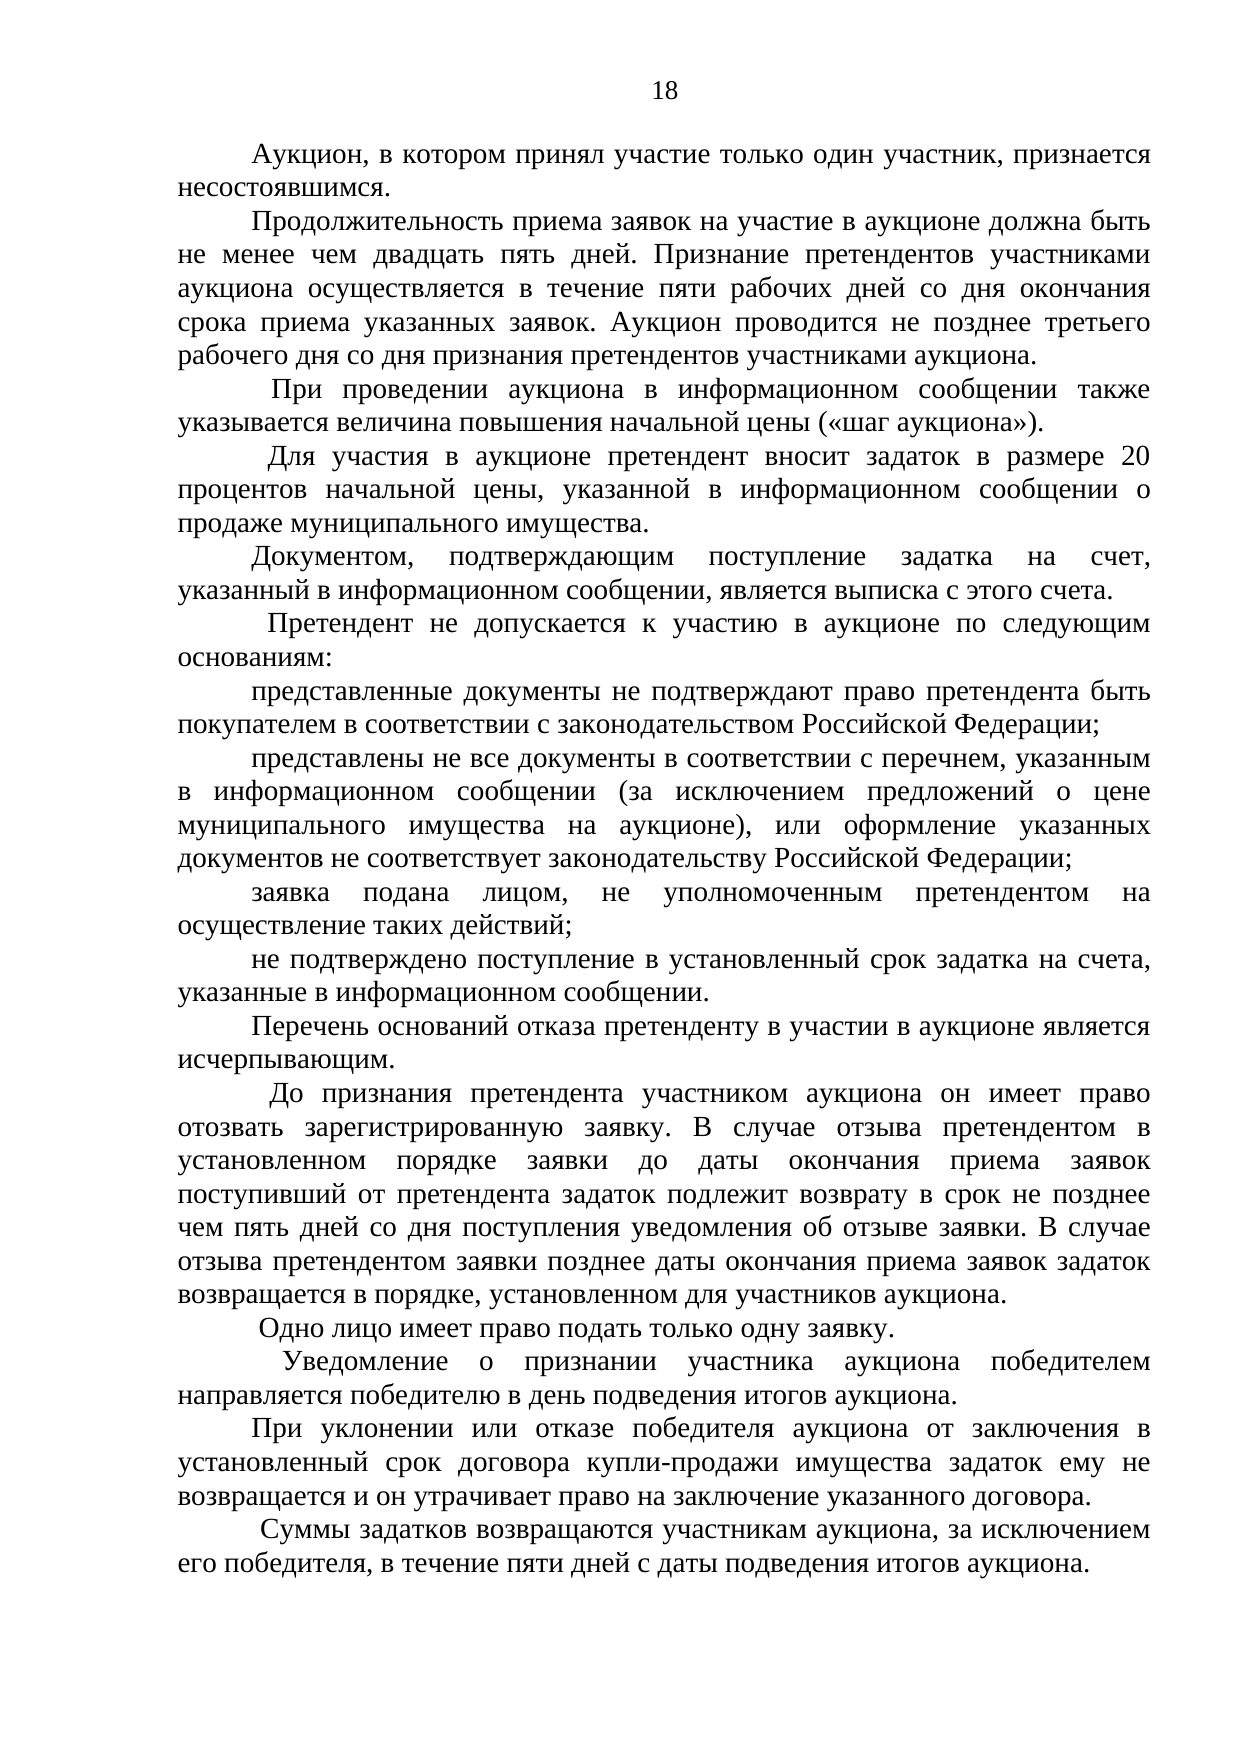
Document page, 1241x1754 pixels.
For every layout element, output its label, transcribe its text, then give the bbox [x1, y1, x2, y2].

text представленные документы не подтверждают право претендента быть покупателем в соответствии с законодательством Российской Федерации; [177, 673, 1152, 740]
text При проведении аукциона в информационном сообщении также указывается величина повышения начальной цены («шаг аукциона»). [177, 371, 1152, 438]
text До признания претендента участником аукциона он имеет право отозвать зарегистрированную заявку. В случае отзыва претендентом в установленном порядке заявки до даты окончания приема заявок поступивший от претендента задаток подлежит возврату в срок не позднее чем пять дней со дня поступления уведомления об отзыве заявки. В случае отзыва претендентом заявки позднее даты окончания приема заявок задаток возвращается в порядке, установленном для участников аукциона. [177, 1075, 1152, 1310]
text Документом, подтверждающим поступление задатка на счет, указанный в информационном сообщении, является выписка с этого счета. [177, 538, 1152, 606]
text представлены не все документы в соответствии с перечнем, указанным в информационном сообщении (за исключением предложений о цене муниципального имущества на аукционе), или оформление указанных документов не соответствует законодательству Российской Федерации; [177, 740, 1152, 874]
text Претендент не допускается к участию в аукционе по следующим основаниям: [177, 606, 1152, 673]
text Суммы задатков возвращаются участникам аукциона, за исключением его победителя, в течение пяти дней с даты подведения итогов аукциона. [177, 1511, 1152, 1578]
text Для участия в аукционе претендент вносит задаток в размере 20 процентов начальной цены, указанной в информационном сообщении о продаже муниципального имущества. [177, 438, 1152, 538]
text Уведомление о признании участника аукциона победителем направляется победителю в день подведения итогов аукциона. [177, 1343, 1152, 1411]
text заявка подана лицом, не уполномоченным претендентом на осуществление таких действий; [177, 874, 1152, 941]
text не подтверждено поступление в установленный срок задатка на счета, указанные в информационном сообщении. [177, 941, 1152, 1008]
text Перечень оснований отказа претенденту в участии в аукционе является исчерпывающим. [177, 1008, 1152, 1075]
text Одно лицо имеет право подать только одну заявку. [177, 1310, 1152, 1343]
text Аукцион, в котором принял участие только один участник, признается несостоявшимся. [177, 136, 1152, 203]
text Продолжительность приема заявок на участие в аукционе должна быть не менее чем двадцать пять дней. Признание претендентов участниками аукциона осуществляется в течение пяти рабочих дней со дня окончания срока приема указанных заявок. Аукцион проводится не позднее третьего рабочего дня со дня признания претендентов участниками аукциона. [177, 203, 1152, 371]
text При уклонении или отказе победителя аукциона от заключения в установленный срок договора купли-продажи имущества задаток ему не возвращается и он утрачивает право на заключение указанного договора. [177, 1411, 1152, 1511]
